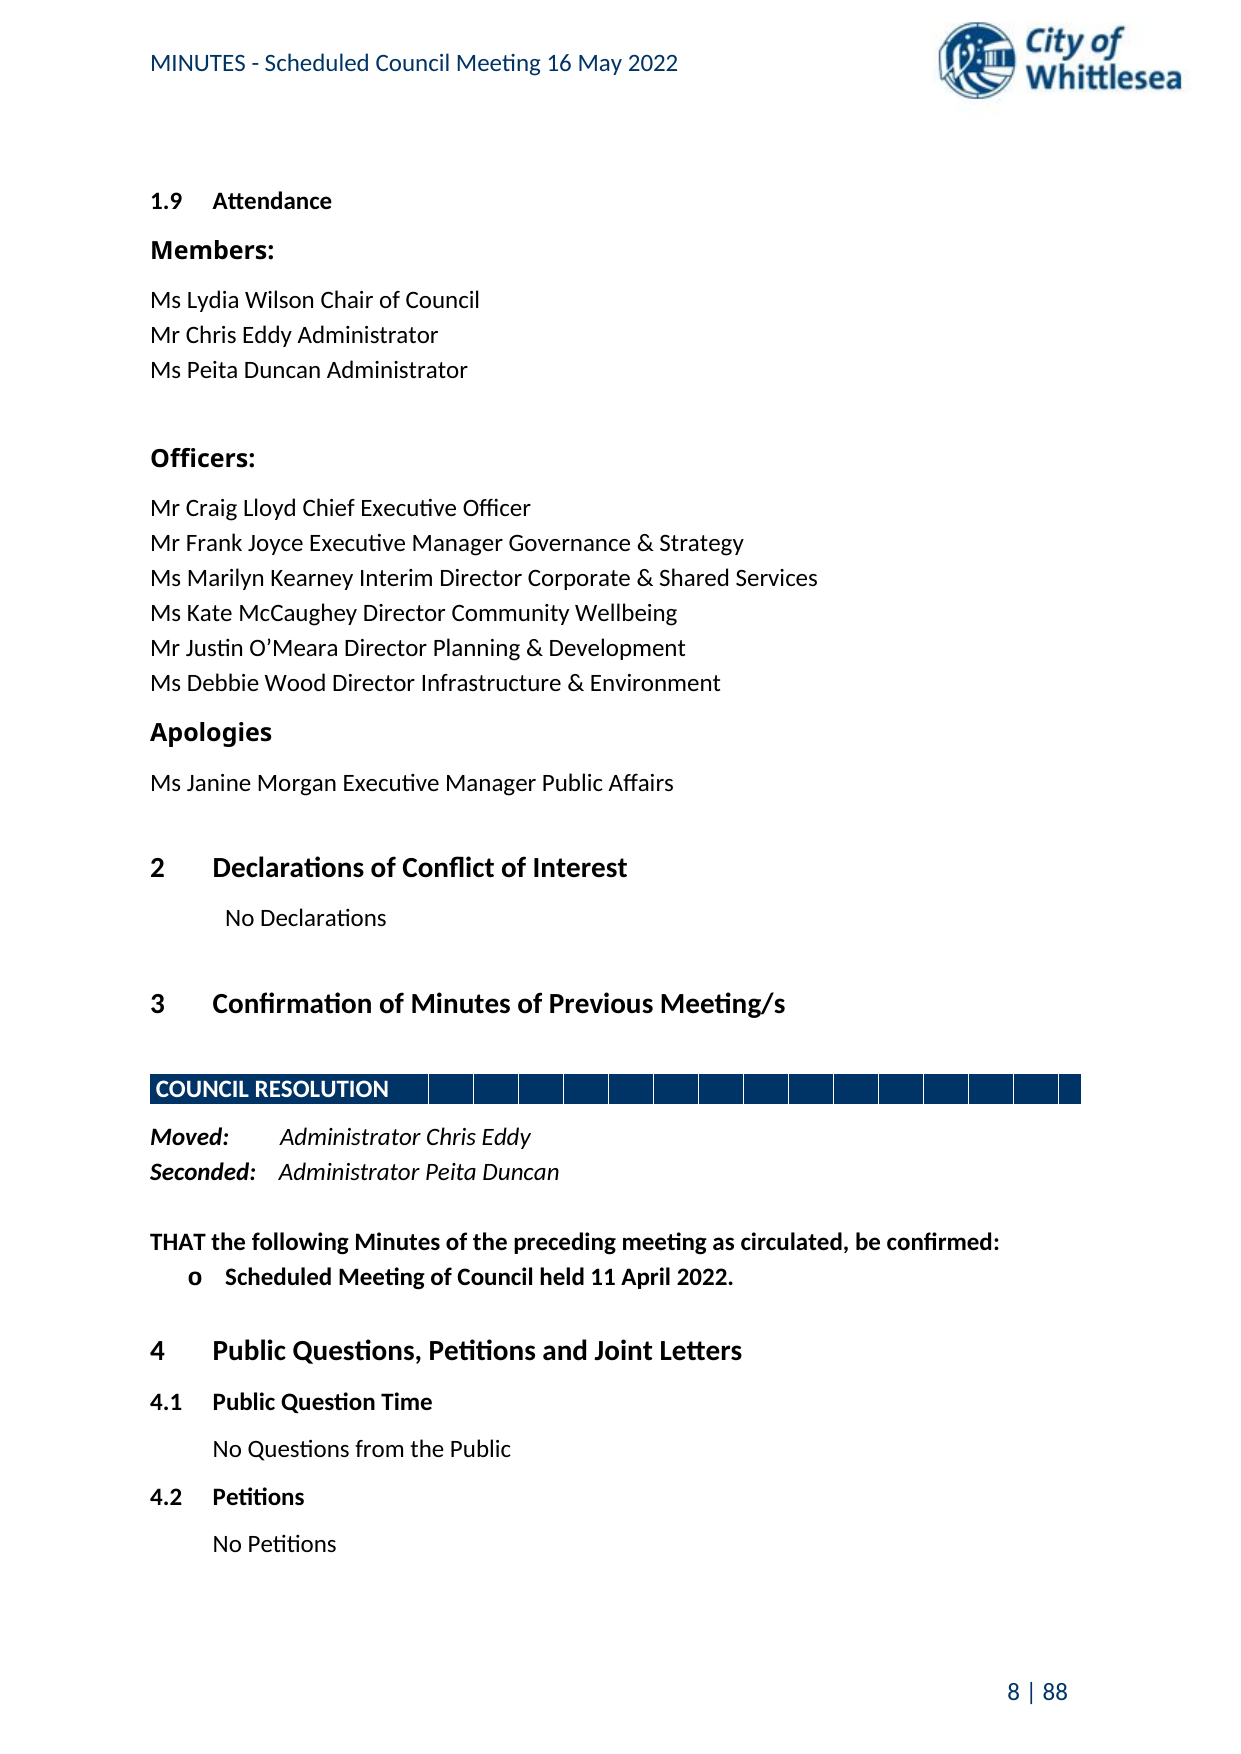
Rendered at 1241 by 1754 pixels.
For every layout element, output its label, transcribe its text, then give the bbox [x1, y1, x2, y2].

text Members: [150, 232, 1090, 267]
text No Declarations [150, 903, 1090, 933]
text No Questions from the Public [150, 1433, 1090, 1464]
text Ms Peita Duncan Administrator [150, 354, 1090, 385]
text Mr Frank Joyce Executive Manager Governance & Strategy [150, 527, 1090, 558]
text Mr Justin O’Meara Director Planning & Development [150, 632, 1090, 663]
text Ms Kate McCaughey Director Community Wellbeing [150, 597, 1090, 628]
text No Petitions [150, 1528, 1090, 1559]
picture [0, 0, 1241, 127]
text Ms Debbie Wood Director Infrastructure & Environment [150, 667, 1090, 698]
text COUNCIL RESOLUTION [150, 1073, 1090, 1104]
text 4 Public Questions, Petitions and Joint Letters [150, 1332, 1090, 1368]
text Mr Chris Eddy Administrator [150, 319, 1090, 350]
text 3 Confirmation of Minutes of Previous Meeting/s [150, 985, 1090, 1021]
text Ms Janine Morgan Executive Manager Public Affairs [150, 767, 1090, 797]
text Moved: Administrator Chris Eddy [150, 1121, 1090, 1152]
text 4.1 Public Question Time [150, 1386, 1090, 1416]
text Seconded: Administrator Peita Duncan [150, 1156, 1090, 1187]
text Ms Marilyn Kearney Interim Director Corporate & Shared Services [150, 562, 1090, 593]
text Mr Craig Lloyd Chief Executive Officer [150, 492, 1090, 523]
text Ms Lydia Wilson Chair of Council [150, 284, 1090, 315]
text 1.9 Attendance [150, 185, 1090, 216]
text Officers: [150, 441, 1090, 475]
text THAT the following Minutes of the preceding meeting as circulated, be confirmed: [150, 1226, 1090, 1257]
text 4.2 Petitions [150, 1481, 1090, 1511]
text Apologies [150, 715, 1090, 749]
list Scheduled Meeting of Council held 11 April 2022. [187, 1261, 1090, 1293]
text 2 Declarations of Conflict of Interest [150, 849, 1090, 885]
